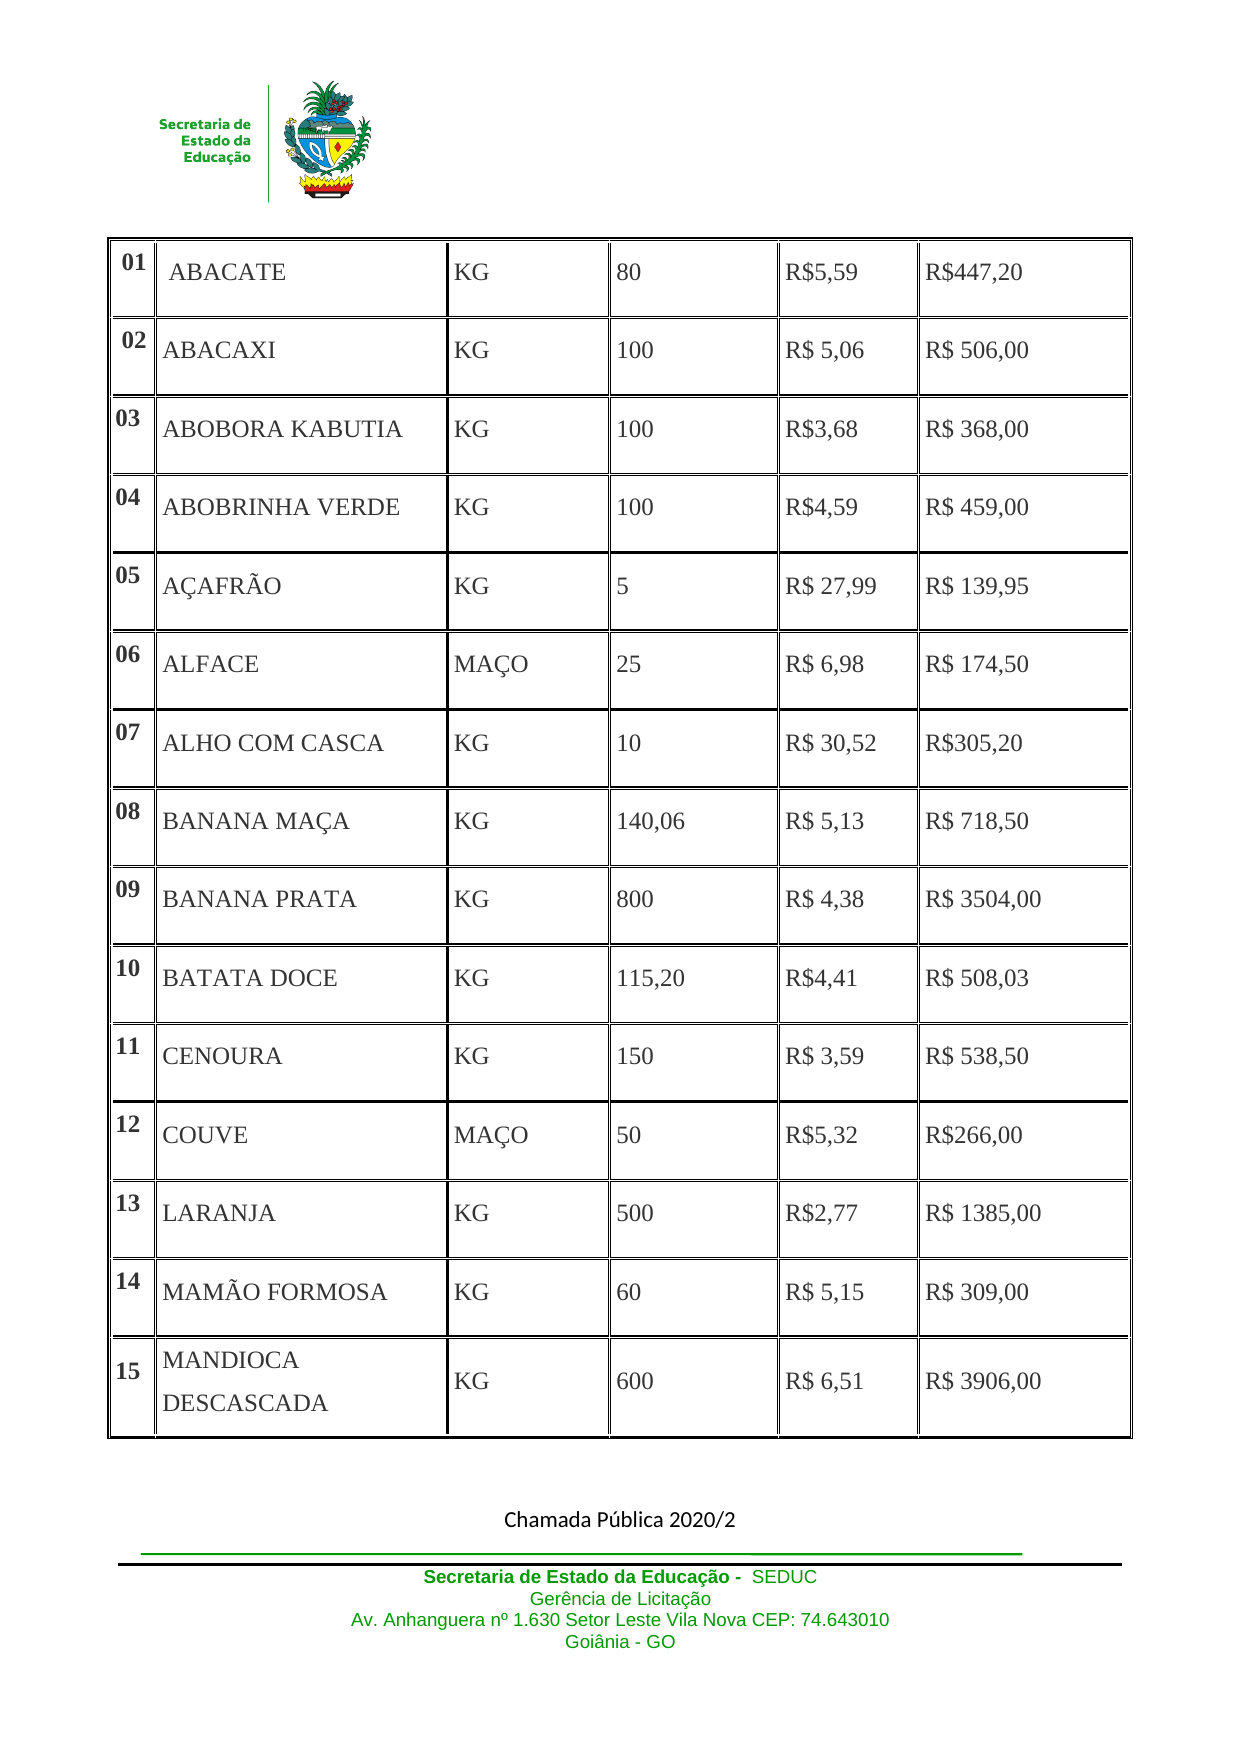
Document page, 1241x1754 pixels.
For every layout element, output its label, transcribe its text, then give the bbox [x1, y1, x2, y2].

table_cell 100 [611, 398, 777, 472]
table_cell ABACAXI [157, 319, 446, 394]
table_cell KG [449, 398, 608, 472]
table_cell 07 [109, 708, 154, 786]
table_cell R$2,77 [780, 1182, 917, 1257]
table_cell R$ 459,00 [920, 473, 1130, 551]
table_cell 01 [111, 241, 156, 316]
table_cell BATATA DOCE [157, 947, 446, 1022]
table_cell R$ 309,00 [919, 1257, 1131, 1335]
table_cell 04 [111, 473, 154, 551]
table_cell 10 [611, 711, 777, 786]
table_cell R$ 718,50 [920, 786, 1130, 865]
table_cell R$ 508,03 [920, 943, 1130, 1022]
table_cell 15 [111, 1335, 156, 1436]
table_cell 115,20 [611, 947, 777, 1022]
table_cell KG [449, 947, 608, 1022]
table_cell R$ 1385,00 [920, 1179, 1130, 1257]
table_cell R$ 6,51 [779, 1339, 918, 1436]
table_cell 500 [611, 1182, 777, 1257]
table_cell R$4,59 [780, 476, 917, 551]
table_cell 100 [611, 319, 777, 394]
table_cell AÇAFRÃO [157, 554, 446, 629]
table_cell R$ 6,98 [780, 633, 917, 708]
table_cell R$447,20 [919, 241, 1130, 316]
table_cell MAÇO [449, 633, 608, 708]
table_cell R$ 3906,00 [919, 1335, 1130, 1436]
table_cell KG [449, 319, 608, 394]
table_cell R$ 5,13 [780, 790, 917, 865]
table_cell CENOURA [157, 1025, 446, 1100]
table_cell R$5,59 [779, 241, 918, 316]
table_cell ALFACE [157, 633, 446, 708]
table_cell 12 [111, 1100, 154, 1178]
table_cell R$ 506,00 [919, 316, 1131, 394]
table_cell KG [449, 476, 608, 551]
table_cell 600 [610, 1339, 779, 1436]
table_cell 14 [109, 1257, 156, 1335]
table_cell R$ 3,59 [780, 1025, 917, 1100]
table_cell R$ 30,52 [780, 711, 917, 786]
table_cell 150 [611, 1025, 777, 1100]
table_cell 100 [611, 476, 777, 551]
table_cell R$4,41 [780, 947, 917, 1022]
table_cell R$3,68 [780, 398, 917, 472]
table_cell 50 [611, 1103, 777, 1178]
table_cell ALHO COM CASCA [157, 711, 446, 786]
table_cell 80 [610, 241, 779, 316]
table_cell R$ 5,15 [780, 1260, 917, 1335]
table_cell ABACATE [156, 241, 447, 316]
table_cell 13 [111, 1179, 154, 1257]
table_cell BANANA MAÇA [157, 790, 446, 865]
table_cell LARANJA [157, 1182, 446, 1257]
table_cell R$ 4,38 [780, 868, 917, 943]
table_cell KG [447, 241, 610, 316]
table_cell BANANA PRATA [157, 868, 446, 943]
table_cell R$ 368,00 [920, 394, 1130, 472]
table_cell R$5,32 [780, 1103, 917, 1178]
table_cell ABOBRINHA VERDE [157, 476, 446, 551]
table_cell 800 [611, 868, 777, 943]
table_cell R$305,20 [920, 708, 1131, 786]
table_cell 05 [111, 551, 154, 629]
table_cell 02 [109, 316, 156, 394]
table_cell R$ 174,50 [920, 629, 1130, 708]
table_cell 03 [111, 394, 154, 472]
table_cell R$ 27,99 [780, 554, 917, 629]
table_cell R$ 538,50 [919, 1022, 1131, 1100]
table_cell MAMÃO FORMOSA [157, 1260, 446, 1335]
table_cell R$ 139,95 [920, 551, 1130, 629]
table_cell R$266,00 [920, 1100, 1130, 1178]
table_cell 10 [111, 943, 154, 1022]
table_cell 140,06 [611, 790, 777, 865]
table_cell KG [449, 711, 608, 786]
table_cell R$ 5,06 [780, 319, 917, 394]
table_cell KG [449, 790, 608, 865]
table_cell 06 [111, 629, 154, 708]
picture [118, 73, 412, 210]
table_cell KG [449, 554, 608, 629]
table_cell MAÇO [449, 1103, 608, 1178]
table_cell 11 [109, 1022, 156, 1100]
table_cell ABOBORA KABUTIA [157, 398, 446, 472]
table_cell 5 [611, 554, 777, 629]
table_cell 09 [109, 865, 156, 943]
table_cell KG [449, 1260, 608, 1335]
table_cell KG [449, 1182, 608, 1257]
table_cell 60 [611, 1260, 777, 1335]
table_cell MANDIOCA DESCASCADA [156, 1339, 447, 1436]
table_cell KG [447, 1339, 610, 1436]
table_cell 25 [611, 633, 777, 708]
table_cell KG [449, 1025, 608, 1100]
table_cell R$ 3504,00 [919, 865, 1131, 943]
table_cell 08 [111, 786, 154, 865]
table_cell COUVE [157, 1103, 446, 1178]
table_cell KG [449, 868, 608, 943]
